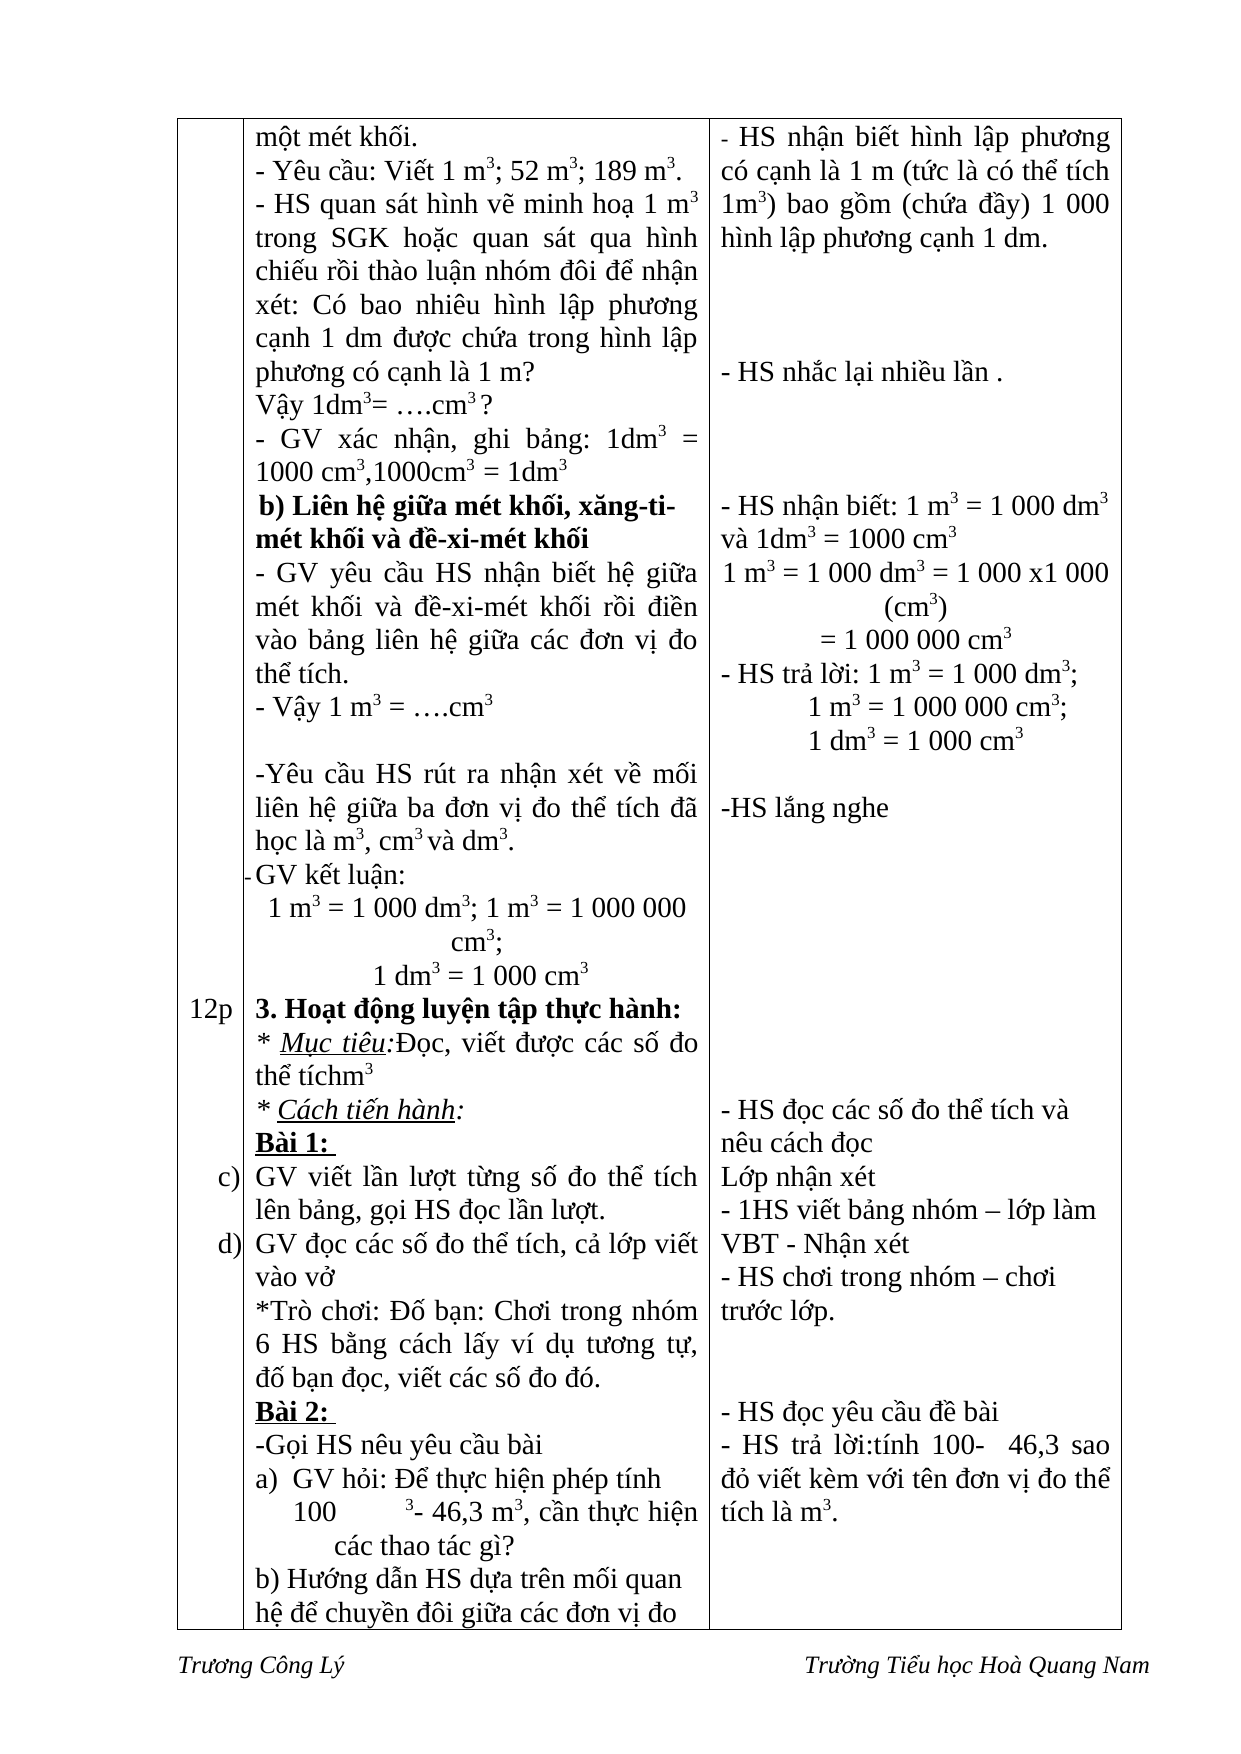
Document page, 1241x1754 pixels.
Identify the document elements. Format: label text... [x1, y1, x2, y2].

table_cell 5p 13p 12p 5p [178, 119, 243, 1628]
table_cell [244, 119, 709, 1628]
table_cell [710, 119, 1121, 1628]
